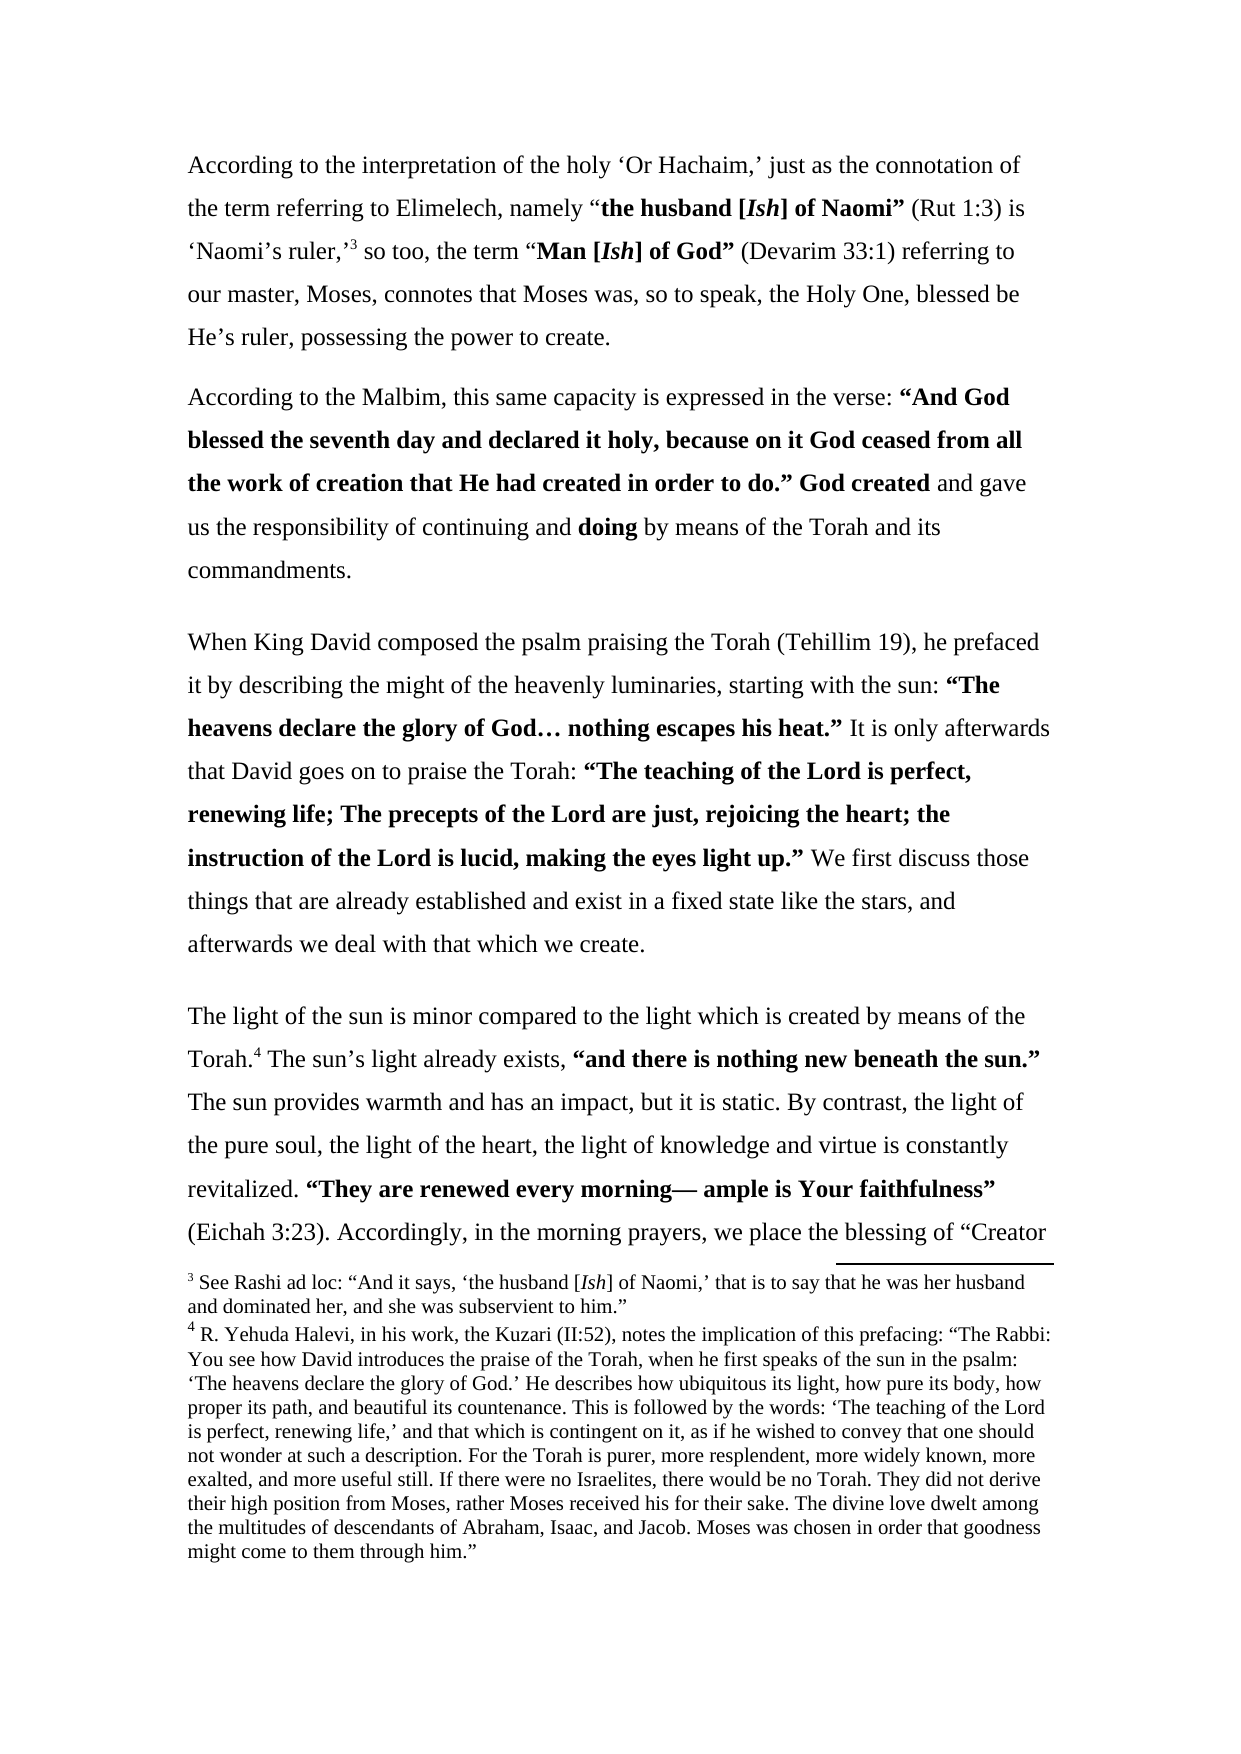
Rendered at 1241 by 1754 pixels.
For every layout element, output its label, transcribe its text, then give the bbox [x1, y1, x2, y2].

text When King David composed the psalm praising the Torah (Tehillim 19), he prefaced it by describing the might of the heavenly luminaries, starting with the sun: “The heavens declare the glory of God… nothing escapes his heat.” It is only afterwards that David goes on to praise the Torah: “The teaching of the Lord is perfect, renewing life; The precepts of the Lord are just, rejoicing the heart; the instruction of the Lord is lucid, making the eyes light up.” We first discuss those things that are already established and exist in a fixed state like the stars, and afterwards we deal with that which we create. [187, 627, 1053, 958]
text According to the Malbim, this same capacity is expressed in the verse: “And God blessed the seventh day and declared it holy, because on it God ceased from all the work of creation that He had created in order to do.” God created and gave us the responsibility of continuing and doing by means of the Torah and its commandments. [187, 382, 1053, 583]
text According to the interpretation of the holy ‘Or Hachaim,’ just as the connotation of the term referring to Elimelech, namely “the husband [Ish] of Naomi” (Rut 1:3) is ‘Naomi’s ruler,’ so too, the term “Man [Ish] of God” (Devarim 33:1) referring to our master, Moses, connotes that Moses was, so to speak, the Holy One, blessed be He’s ruler, possessing the power to create. [187, 150, 1053, 351]
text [187, 1001, 1053, 1246]
